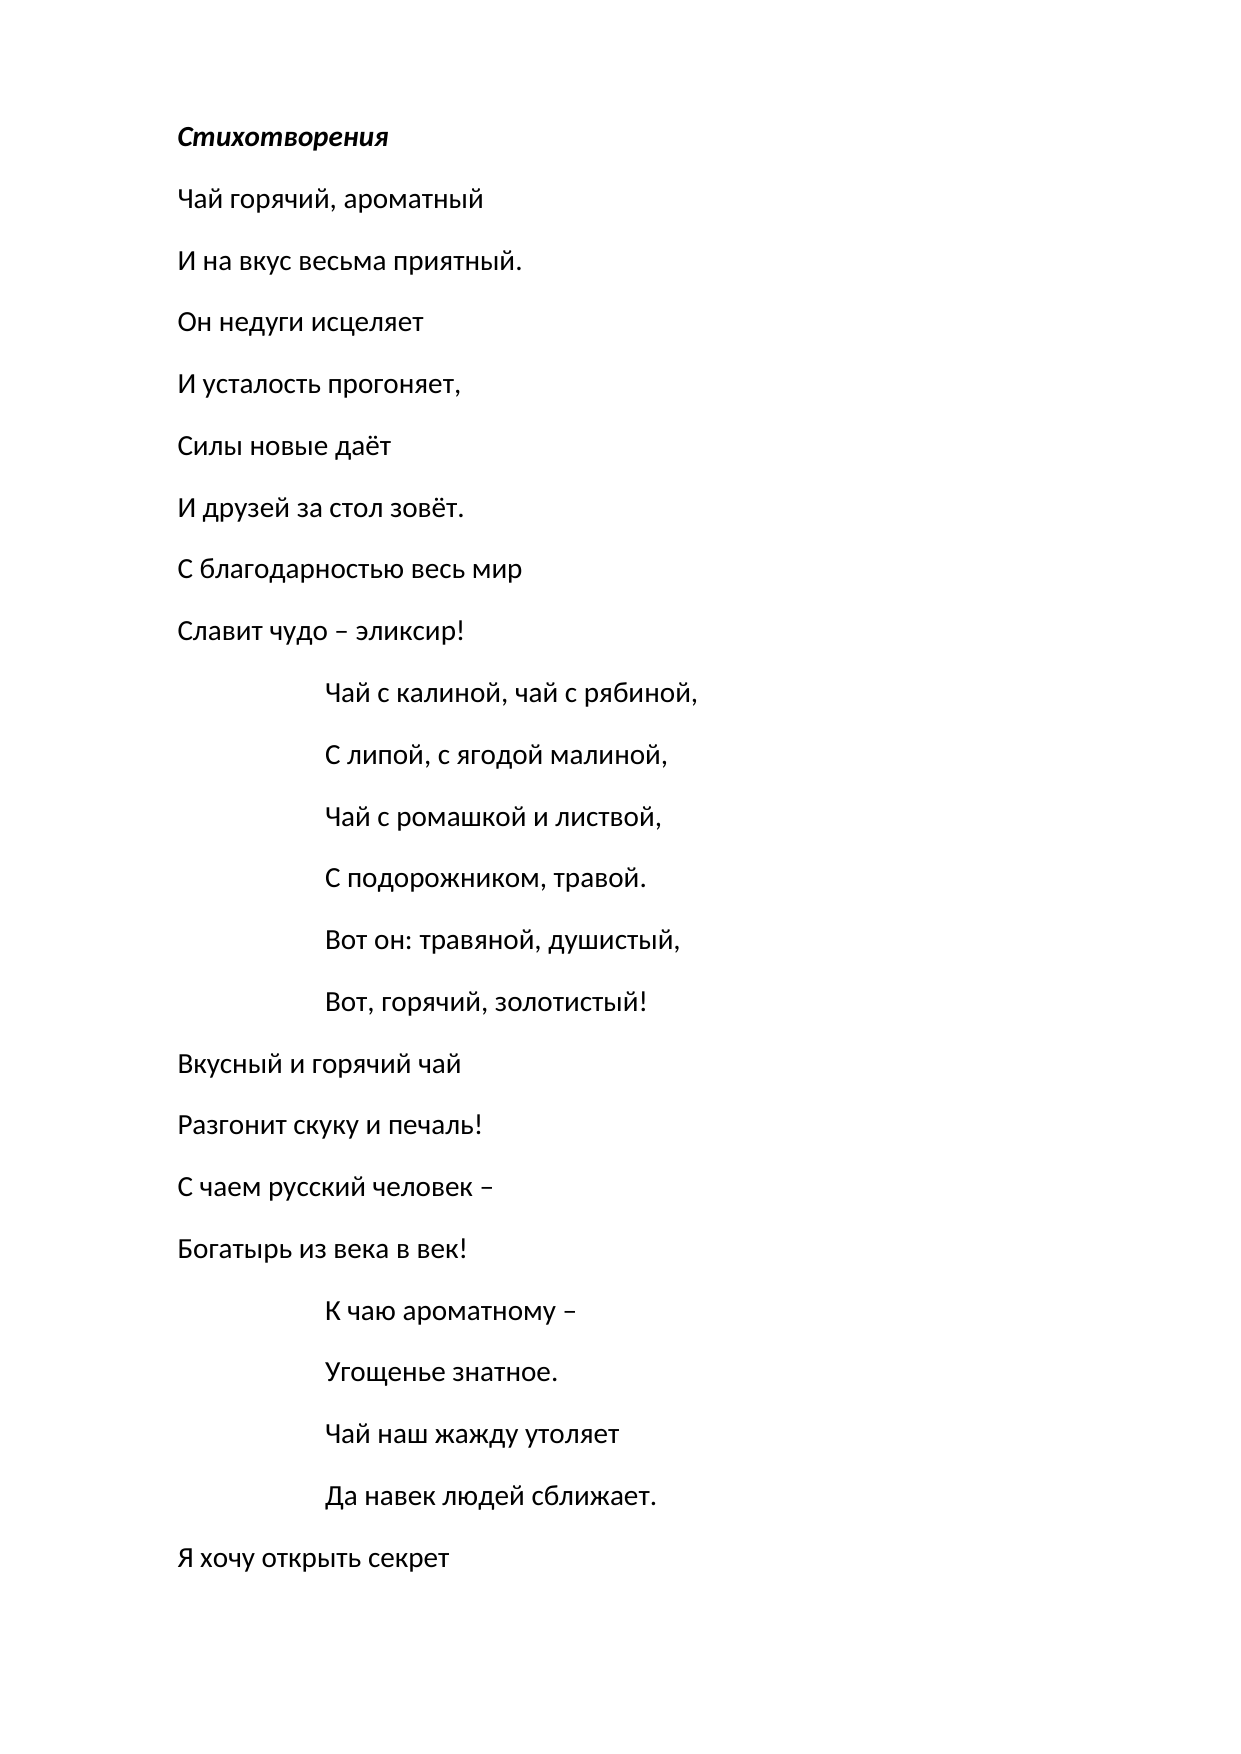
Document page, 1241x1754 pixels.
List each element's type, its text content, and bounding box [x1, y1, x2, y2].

text С чаем русский человек – [177, 1168, 1152, 1204]
text Да навек людей сближает. [177, 1477, 1152, 1513]
text Я хочу открыть секрет [177, 1539, 1152, 1574]
text Вот он: травяной, душистый, [177, 921, 1152, 957]
text И усталость прогоняет, [177, 365, 1152, 401]
text Чай горячий, ароматный [177, 180, 1152, 216]
text И на вкус весьма приятный. [177, 242, 1152, 277]
text С липой, с ягодой малиной, [177, 736, 1152, 771]
text Он недуги исцеляет [177, 303, 1152, 339]
text Чай с ромашкой и листвой, [177, 798, 1152, 833]
text Вот, горячий, золотистый! [177, 983, 1152, 1018]
text Богатырь из века в век! [177, 1230, 1152, 1266]
text Силы новые даёт [177, 427, 1152, 463]
text И друзей за стол зовёт. [177, 489, 1152, 524]
text Чай с калиной, чай с рябиной, [177, 674, 1152, 710]
text Разгонит скуку и печаль! [177, 1106, 1152, 1142]
text С благодарностью весь мир [177, 551, 1152, 586]
text Стихотворения [177, 118, 1152, 154]
text Угощенье знатное. [177, 1353, 1152, 1389]
text Славит чудо – эликсир! [177, 612, 1152, 648]
text К чаю ароматному – [177, 1292, 1152, 1327]
text Чай наш жажду утоляет [177, 1415, 1152, 1451]
text С подорожником, травой. [177, 859, 1152, 895]
text Вкусный и горячий чай [177, 1045, 1152, 1080]
